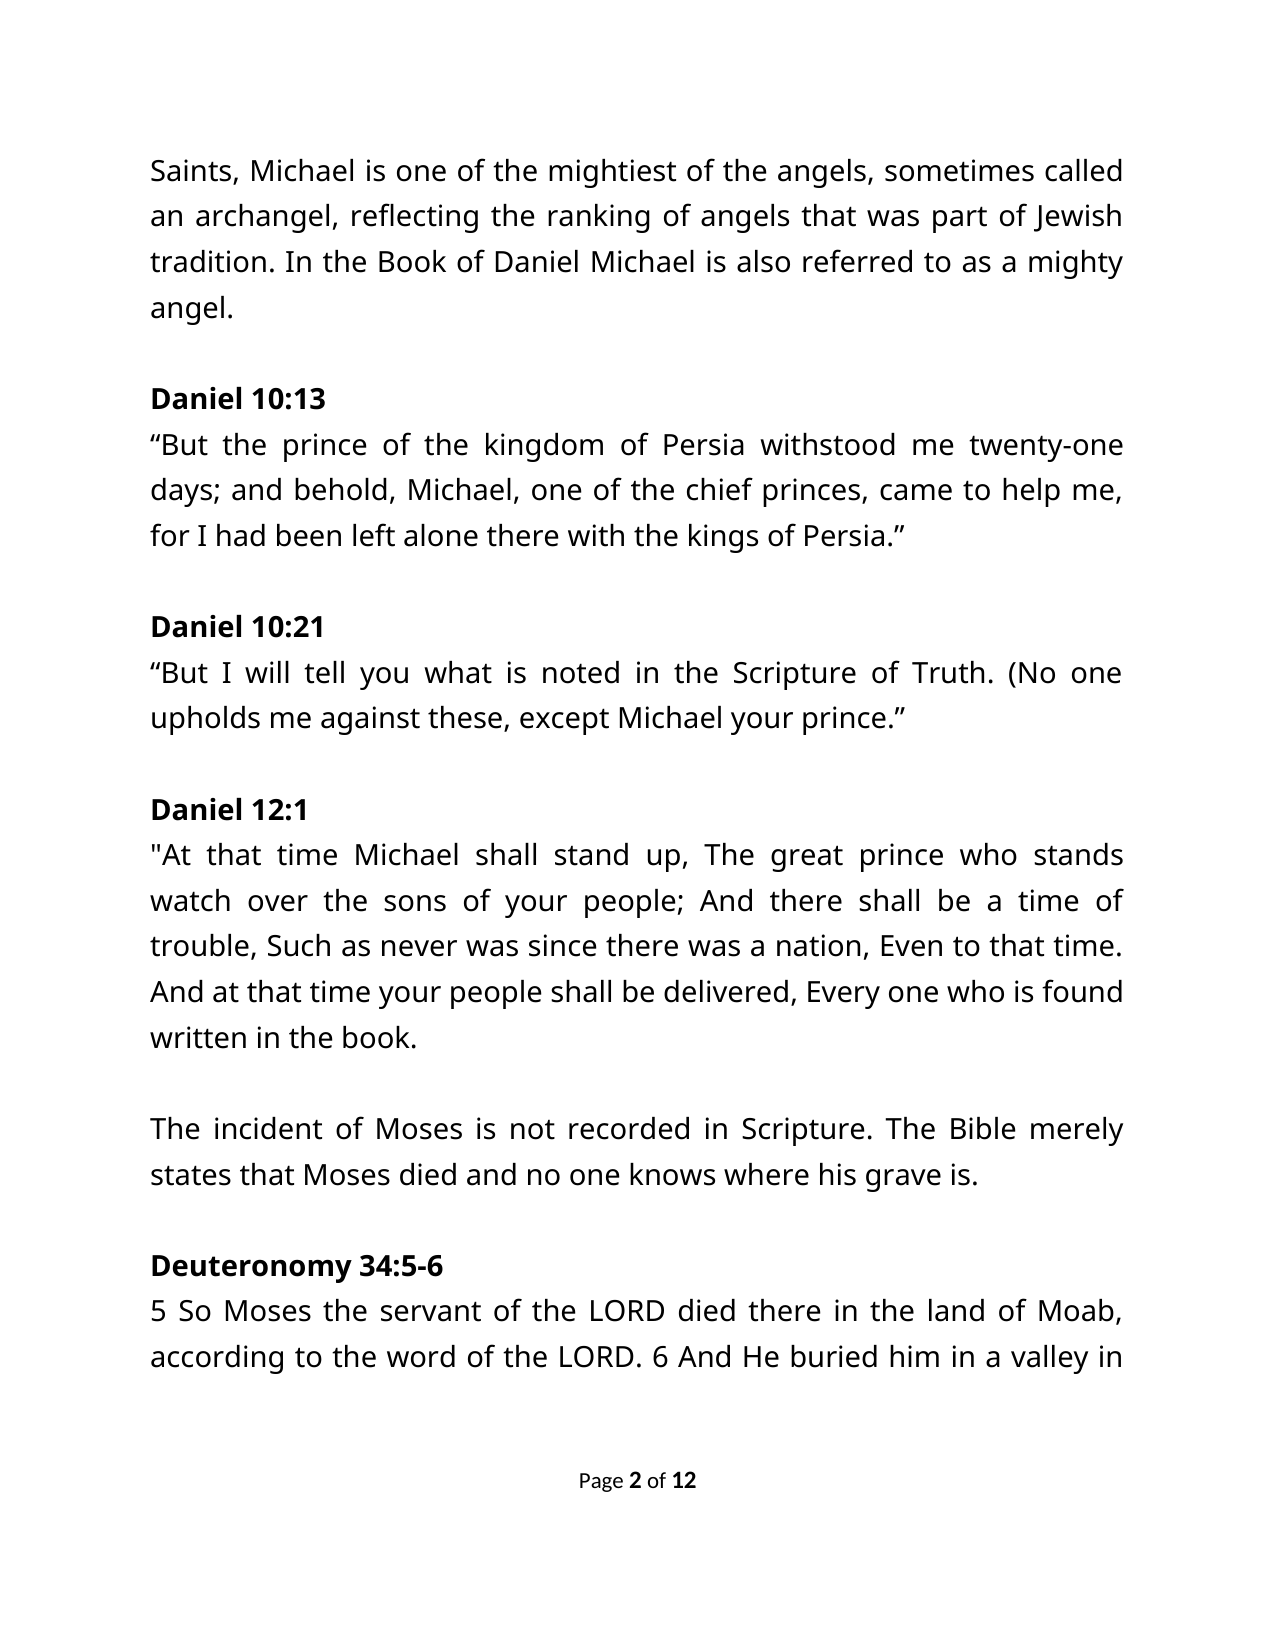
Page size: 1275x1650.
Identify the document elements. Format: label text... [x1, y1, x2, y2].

text Deuteronomy 34:5-6 [150, 1245, 1125, 1285]
text Daniel 10:13 [150, 378, 1125, 418]
text “But the prince of the kingdom of Persia withstood me twenty-one days; and behold, Michael, one of the chief princes, came to help me, for I had been left alone there with the kings of Persia.” [150, 424, 1125, 555]
text Daniel 10:21 [150, 606, 1125, 646]
text "At that time Michael shall stand up, The great prince who stands watch over the sons of your people; And there shall be a time of trouble, Such as never was since there was a nation, Even to that time. And at that time your people shall be delivered, Every one who is found written in the book. [150, 834, 1125, 1057]
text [150, 1291, 1125, 1376]
text Daniel 12:1 [150, 789, 1125, 828]
text “But I will tell you what is noted in the Scripture of Truth. (No one upholds me against these, except Michael your prince.” [150, 652, 1125, 737]
text The incident of Moses is not recorded in Scripture. The Bible merely states that Moses died and no one knows where his grave is. [150, 1108, 1125, 1193]
text Saints, Michael is one of the mightiest of the angels, sometimes called an archangel, reflecting the ranking of angels that was part of Jewish tradition. In the Book of Daniel Michael is also referred to as a mighty angel. [150, 150, 1125, 327]
